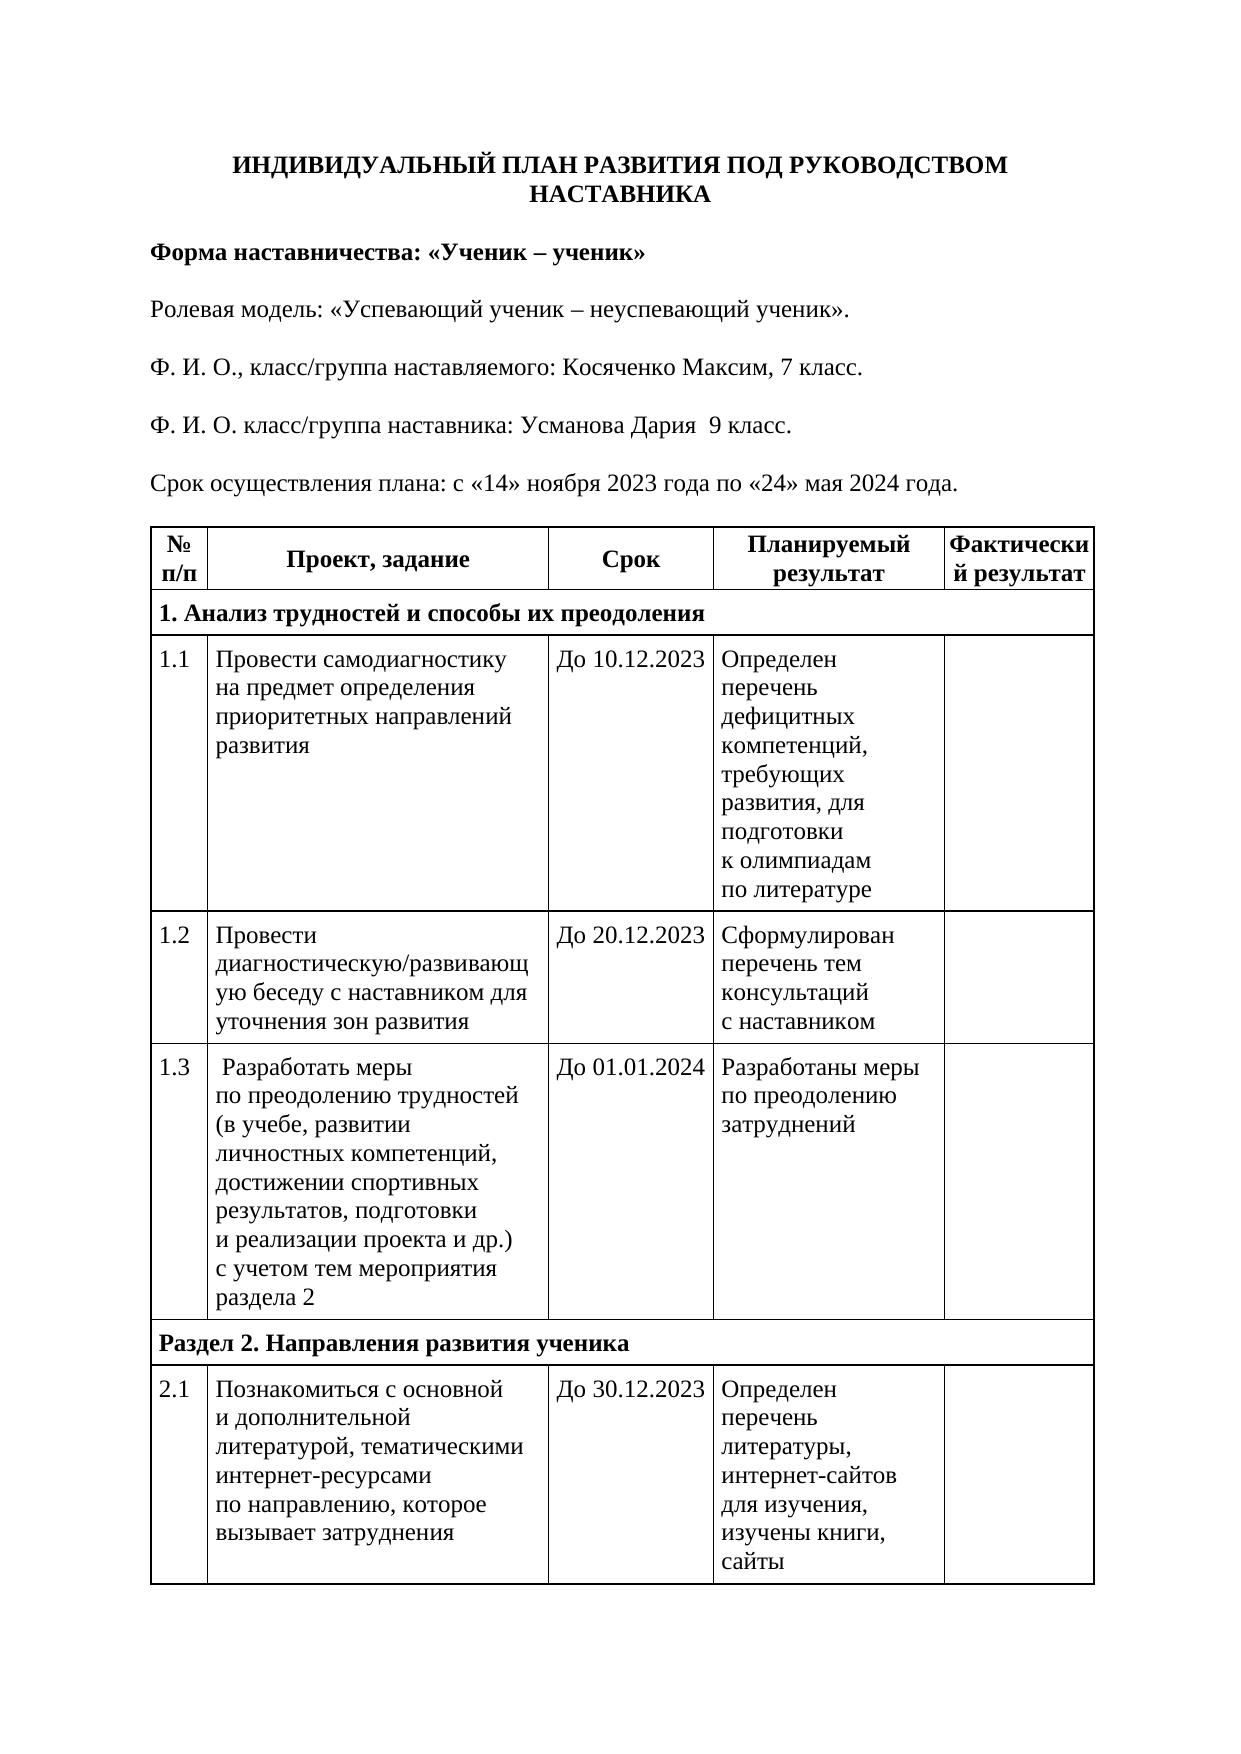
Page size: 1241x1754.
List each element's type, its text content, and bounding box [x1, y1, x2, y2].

text Срок осуществления плана: с «14» ноября 2023 года по «24» мая 2024 года. [150, 468, 1090, 497]
table_header Фактический результат [945, 528, 1093, 588]
table_header Планируемый результат [714, 528, 944, 588]
table_cell 1.2 [152, 912, 207, 1042]
table_header Проект, задание [208, 528, 548, 588]
table_header Срок [549, 528, 713, 588]
table_cell 1. Анализ трудностей и способы их преодоления [152, 590, 1093, 634]
table_cell Определен перечень дефицитных компетенций, требующих развития, для подготовки к олимпиадам по литературе [714, 636, 944, 910]
table_cell Разработать меры по преодолению трудностей (в учебе, развитии личностных компетенций, достижении спортивных результатов, подготовки и реализации проекта и др.) с учетом тем мероприятия раздела 2 [208, 1044, 548, 1318]
table_header № п/п [152, 528, 207, 588]
table_cell Сформулирован перечень тем консультаций с наставником [714, 912, 944, 1042]
table_cell До 10.12.2023 [549, 636, 713, 910]
table_cell [945, 636, 1093, 910]
table_cell 1.3 [152, 1044, 207, 1318]
text Ф. И. О. класс/группа наставника: Усманова Дария 9 класс. [150, 410, 1090, 439]
table_cell [945, 1366, 1093, 1583]
table_cell Провести диагностическую/развивающую беседу с наставником для уточнения зон развития [208, 912, 548, 1042]
table_cell До 01.01.2024 [549, 1044, 713, 1318]
table_cell [945, 1044, 1093, 1318]
table_cell Познакомиться с основной и дополнительной литературой, тематическими интернет-ресурсами по направлению, которое вызывает затруднения [208, 1366, 548, 1583]
table_cell Определен перечень литературы, интернет-сайтов для изучения, изучены книги, сайты [714, 1366, 944, 1583]
text Ролевая модель: «Успевающий ученик – неуспевающий ученик». [150, 294, 1090, 323]
table_cell [945, 912, 1093, 1042]
table_cell 1.1 [152, 636, 207, 910]
table_cell Раздел 2. Направления развития ученика [152, 1320, 1093, 1364]
table_cell Провести самодиагностику на предмет определения приоритетных направлений развития [208, 636, 548, 910]
text Ф. И. О., класс/группа наставляемого: Косяченко Максим, 7 класс. [150, 352, 1090, 381]
table_cell До 30.12.2023 [549, 1366, 713, 1583]
table_cell 2.1 [152, 1366, 207, 1583]
text Форма наставничества: «Ученик – ученик» [150, 237, 1090, 265]
table_cell До 20.12.2023 [549, 912, 713, 1042]
table_cell Разработаны меры по преодолению затруднений [714, 1044, 944, 1318]
text ИНДИВИДУАЛЬНЫЙ ПЛАН РАЗВИТИЯ ПОД РУКОВОДСТВОМ НАСТАВНИКА [150, 150, 1090, 207]
